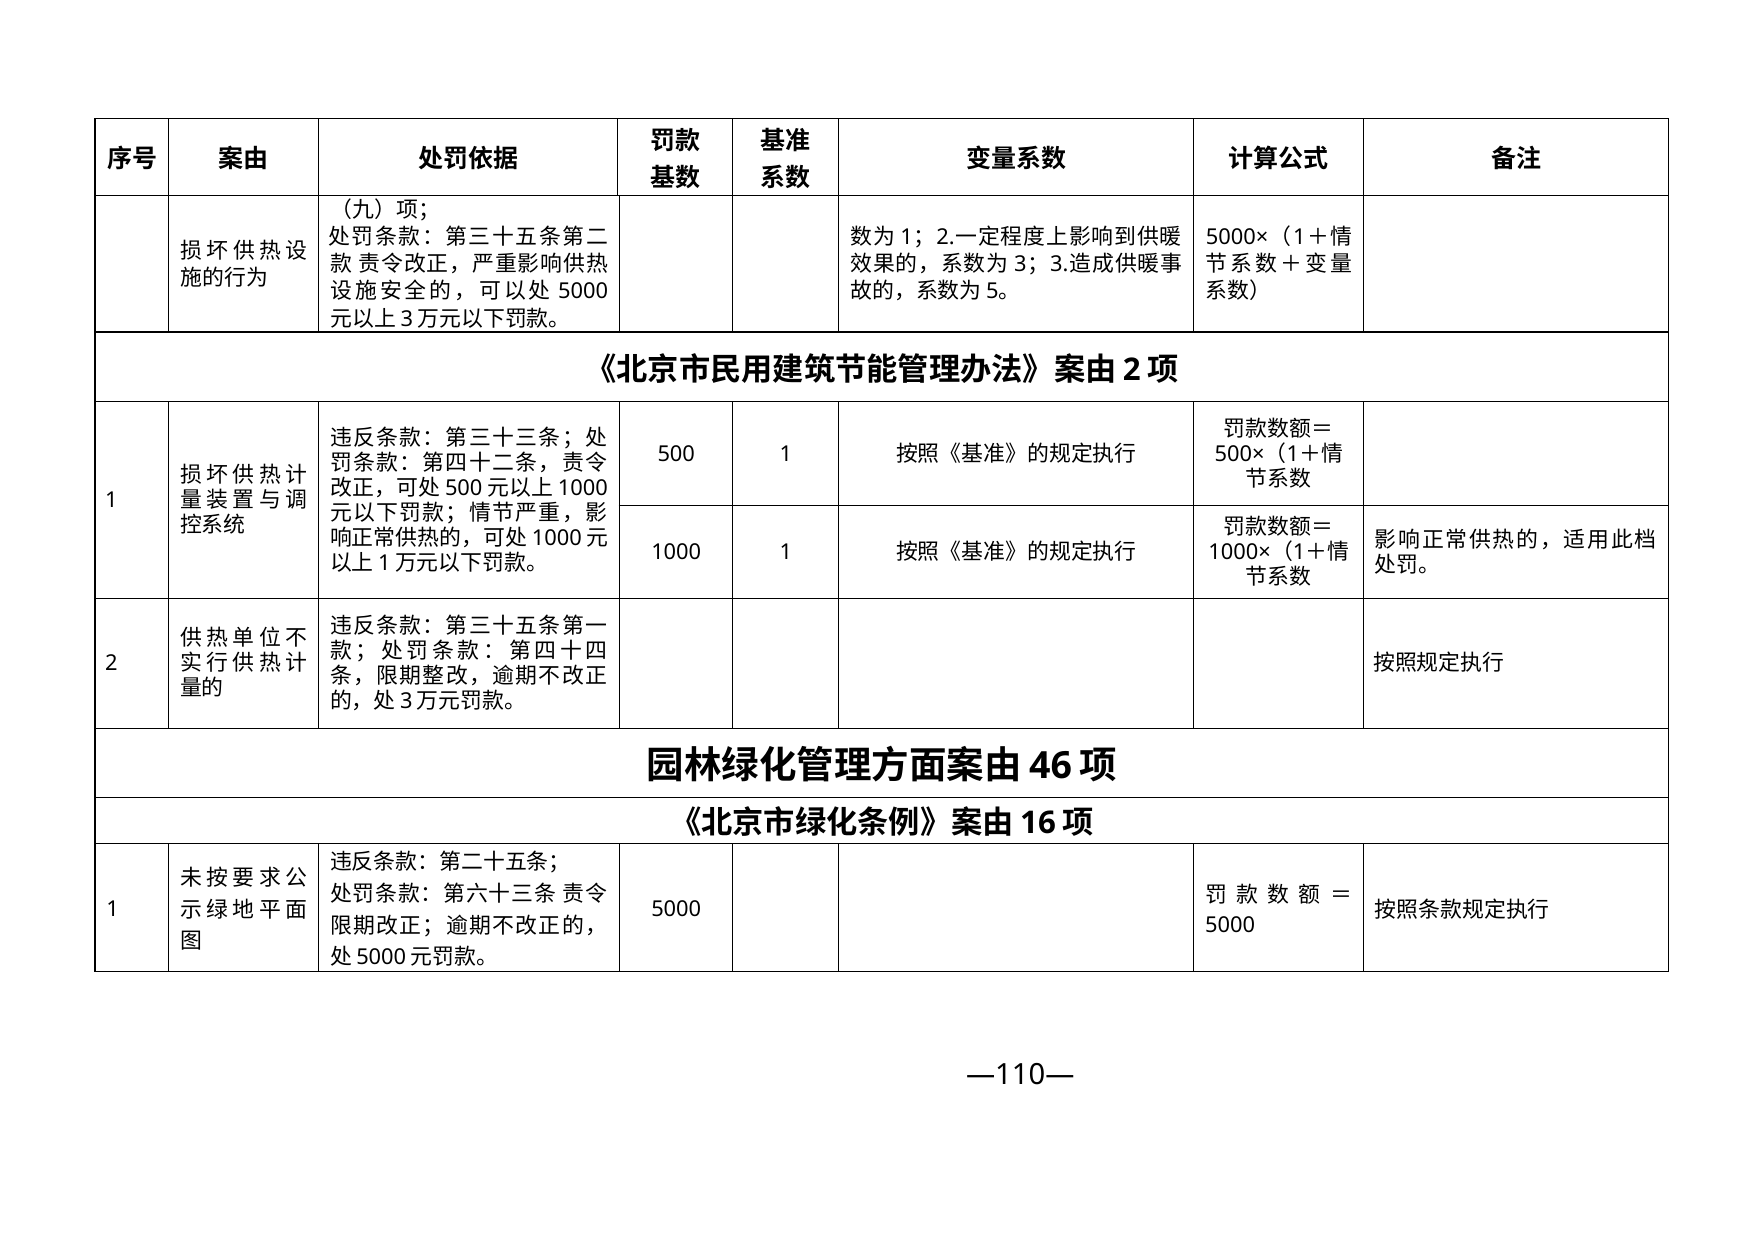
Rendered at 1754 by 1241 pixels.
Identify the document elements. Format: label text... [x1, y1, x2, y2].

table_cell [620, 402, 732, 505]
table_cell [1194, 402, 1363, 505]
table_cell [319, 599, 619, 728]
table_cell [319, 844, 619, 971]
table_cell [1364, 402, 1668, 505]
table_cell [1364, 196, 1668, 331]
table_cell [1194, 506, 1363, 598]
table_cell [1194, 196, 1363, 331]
table_header 罚款 基数 [618, 119, 732, 195]
table_header 备注 [1364, 119, 1668, 195]
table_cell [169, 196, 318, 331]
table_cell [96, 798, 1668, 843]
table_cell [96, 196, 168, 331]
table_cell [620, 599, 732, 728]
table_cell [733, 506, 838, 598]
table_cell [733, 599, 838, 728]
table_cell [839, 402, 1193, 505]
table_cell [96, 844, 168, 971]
table_header 处罚依据 [319, 119, 617, 195]
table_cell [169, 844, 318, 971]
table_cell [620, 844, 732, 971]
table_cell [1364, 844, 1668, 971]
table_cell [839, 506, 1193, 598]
table_header 序号 [96, 119, 168, 195]
table_header 基准 系数 [733, 119, 838, 195]
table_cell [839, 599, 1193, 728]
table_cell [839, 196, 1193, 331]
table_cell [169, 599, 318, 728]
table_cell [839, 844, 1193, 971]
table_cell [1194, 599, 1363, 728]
table_header 计算公式 [1194, 119, 1363, 195]
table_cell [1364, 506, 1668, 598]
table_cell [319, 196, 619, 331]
table_header 案由 [169, 119, 318, 195]
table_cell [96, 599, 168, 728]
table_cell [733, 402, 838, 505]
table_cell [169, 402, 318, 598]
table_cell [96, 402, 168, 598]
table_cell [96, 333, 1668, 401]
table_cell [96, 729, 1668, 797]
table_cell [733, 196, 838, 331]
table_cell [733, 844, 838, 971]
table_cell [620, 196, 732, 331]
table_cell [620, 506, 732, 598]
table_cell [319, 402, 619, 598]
table_header 变量系数 [839, 119, 1193, 195]
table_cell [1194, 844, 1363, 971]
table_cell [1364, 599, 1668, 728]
